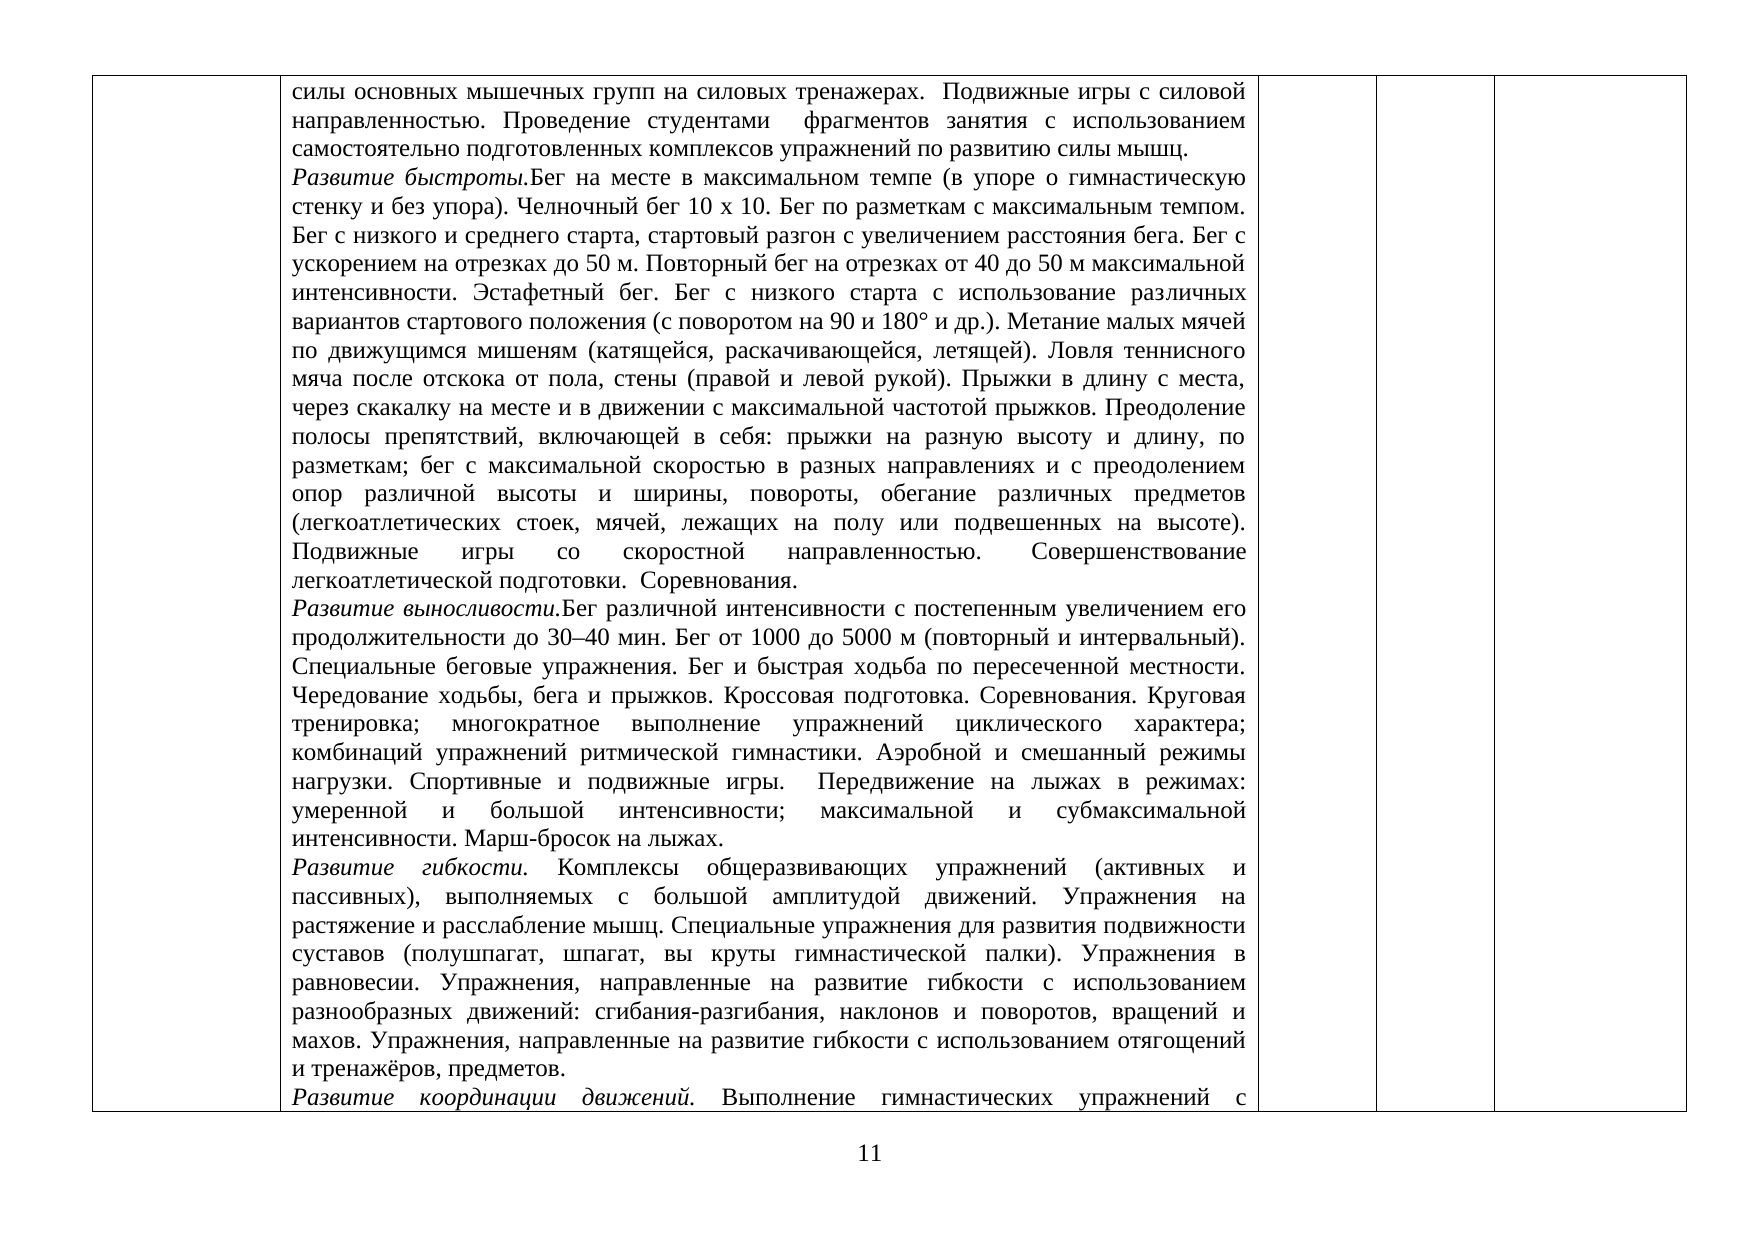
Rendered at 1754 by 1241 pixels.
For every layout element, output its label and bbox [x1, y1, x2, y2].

table_cell [281, 76, 1258, 1111]
